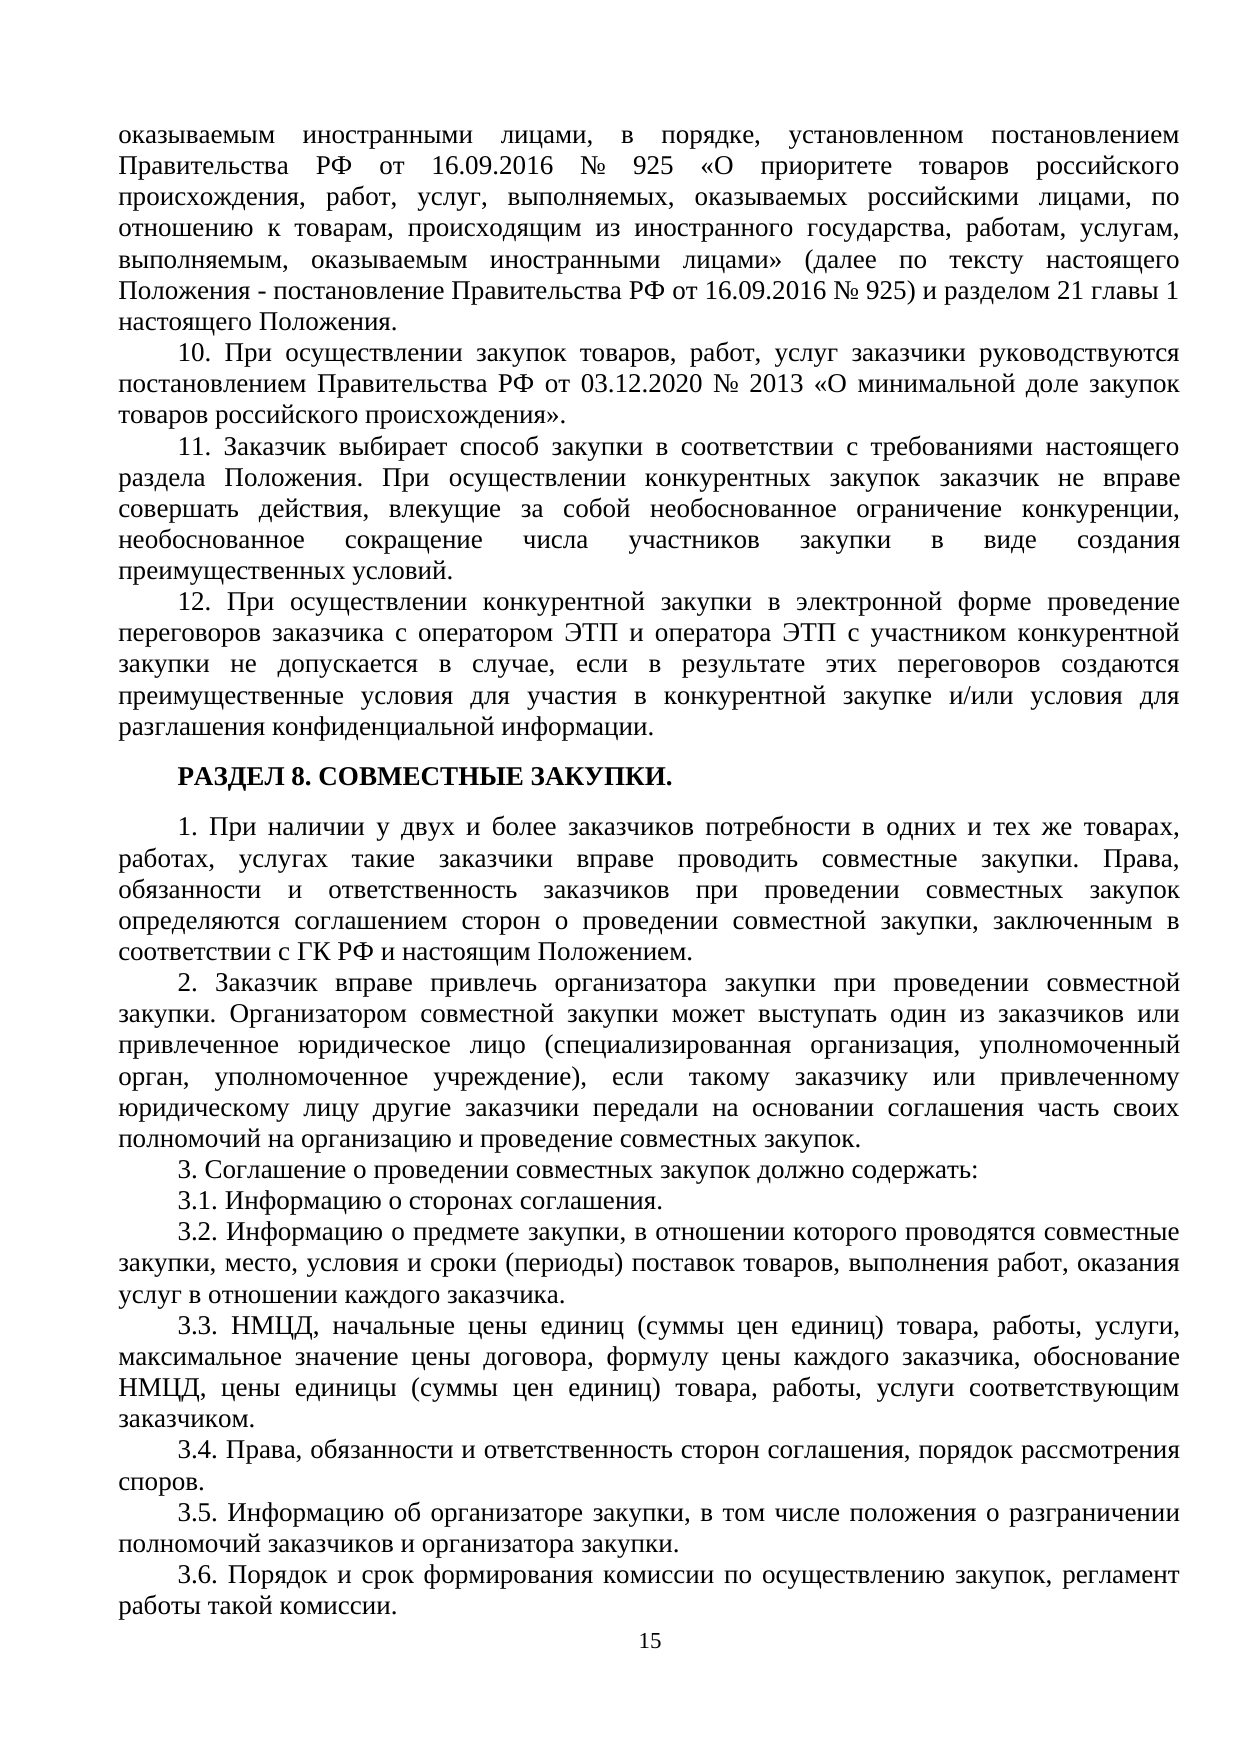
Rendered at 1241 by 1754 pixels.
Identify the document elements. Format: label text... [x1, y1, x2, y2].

text 10. При осуществлении закупок товаров, работ, услуг заказчики руководствуются постановлением Правительства РФ от 03.12.2020 № 2013 «О минимальной доле закупок товаров российского происхождения». [118, 336, 1181, 429]
text 3.6. Порядок и срок формирования комиссии по осуществлению закупок, регламент работы такой комиссии. [118, 1558, 1181, 1620]
text РАЗДЕЛ 8. СОВМЕСТНЫЕ ЗАКУПКИ. [118, 760, 1181, 791]
text 3.4. Права, обязанности и ответственность сторон соглашения, порядок рассмотрения споров. [118, 1433, 1181, 1496]
text 3.3. НМЦД, начальные цены единиц (суммы цен единиц) товара, работы, услуги, максимальное значение цены договора, формулу цены каждого заказчика, обоснование НМЦД, цены единицы (суммы цен единиц) товара, работы, услуги соответствующим заказчиком. [118, 1309, 1181, 1433]
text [118, 118, 1181, 336]
text 3.1. Информацию о сторонах соглашения. [118, 1184, 1181, 1215]
text 3. Соглашение о проведении совместных закупок должно содержать: [118, 1153, 1181, 1184]
text 1. При наличии у двух и более заказчиков потребности в одних и тех же товарах, работах, услугах такие заказчики вправе проводить совместные закупки. Права, обязанности и ответственность заказчиков при проведении совместных закупок определяются соглашением сторон о проведении совместной закупки, заключенным в соответствии с ГК РФ и настоящим Положением. [118, 811, 1181, 966]
text 12. При осуществлении конкурентной закупки в электронной форме проведение переговоров заказчика с оператором ЭТП и оператора ЭТП с участником конкурентной закупки не допускается в случае, если в результате этих переговоров создаются преимущественные условия для участия в конкурентной закупке и/или условия для разглашения конфиденциальной информации. [118, 585, 1181, 741]
text 11. Заказчик выбирает способ закупки в соответствии с требованиями настоящего раздела Положения. При осуществлении конкурентных закупок заказчик не вправе совершать действия, влекущие за собой необоснованное ограничение конкуренции, необоснованное сокращение числа участников закупки в виде создания преимущественных условий. [118, 429, 1181, 585]
text 2. Заказчик вправе привлечь организатора закупки при проведении совместной закупки. Организатором совместной закупки может выступать один из заказчиков или привлеченное юридическое лицо (специализированная организация, уполномоченный орган, уполномоченное учреждение), если такому заказчику или привлеченному юридическому лицу другие заказчики передали на основании соглашения часть своих полномочий на организацию и проведение совместных закупок. [118, 966, 1181, 1153]
text 3.5. Информацию об организаторе закупки, в том числе положения о разграничении полномочий заказчиков и организатора закупки. [118, 1496, 1181, 1558]
text 3.2. Информацию о предмете закупки, в отношении которого проводятся совместные закупки, место, условия и сроки (периоды) поставок товаров, выполнения работ, оказания услуг в отношении каждого заказчика. [118, 1215, 1181, 1309]
